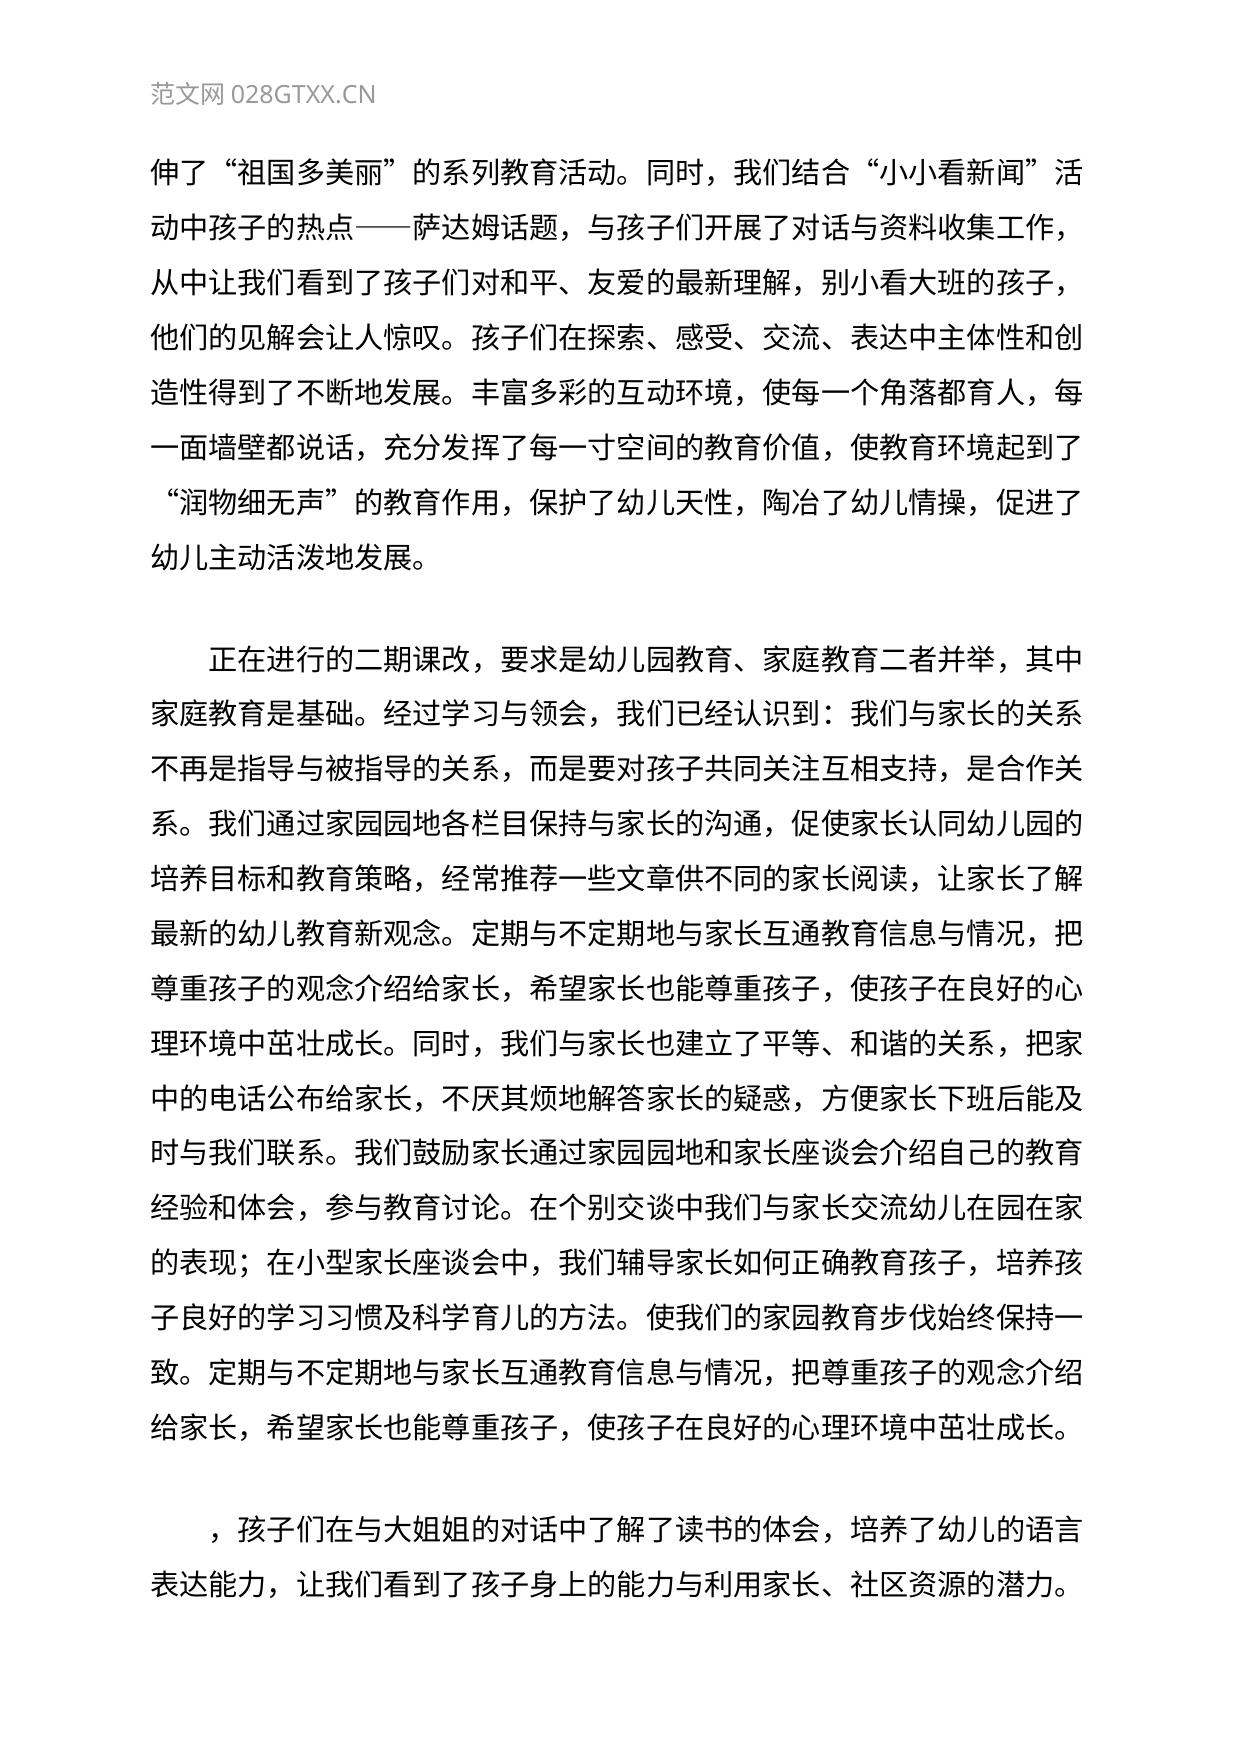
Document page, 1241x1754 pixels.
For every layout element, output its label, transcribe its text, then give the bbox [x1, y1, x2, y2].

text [150, 150, 1090, 577]
text 正在进行的二期课改，要求是幼儿园教育、家庭教育二者并举，其中家庭教育是基础。经过学习与领会，我们已经认识到：我们与家长的关系不再是指导与被指导的关系，而是要对孩子共同关注互相支持，是合作关系。我们通过家园园地各栏目保持与家长的沟通，促使家长认同幼儿园的培养目标和教育策略，经常推荐一些文章供不同的家长阅读，让家长了解最新的幼儿教育新观念。定期与不定期地与家长互通教育信息与情况，把尊重孩子的观念介绍给家长，希望家长也能尊重孩子，使孩子在良好的心理环境中茁壮成长。同时，我们与家长也建立了平等、和谐的关系，把家中的电话公布给家长，不厌其烦地解答家长的疑惑，方便家长下班后能及时与我们联系。我们鼓励家长通过家园园地和家长座谈会介绍自己的教育经验和体会，参与教育讨论。在个别交谈中我们与家长交流幼儿在园在家的表现；在小型家长座谈会中，我们辅导家长如何正确教育孩子，培养孩子良好的学习习惯及科学育儿的方法。使我们的家园教育步伐始终保持一致。定期与不定期地与家长互通教育信息与情况，把尊重孩子的观念介绍给家长，希望家长也能尊重孩子，使孩子在良好的心理环境中茁壮成长。 [150, 636, 1090, 1447]
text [150, 1506, 1090, 1603]
